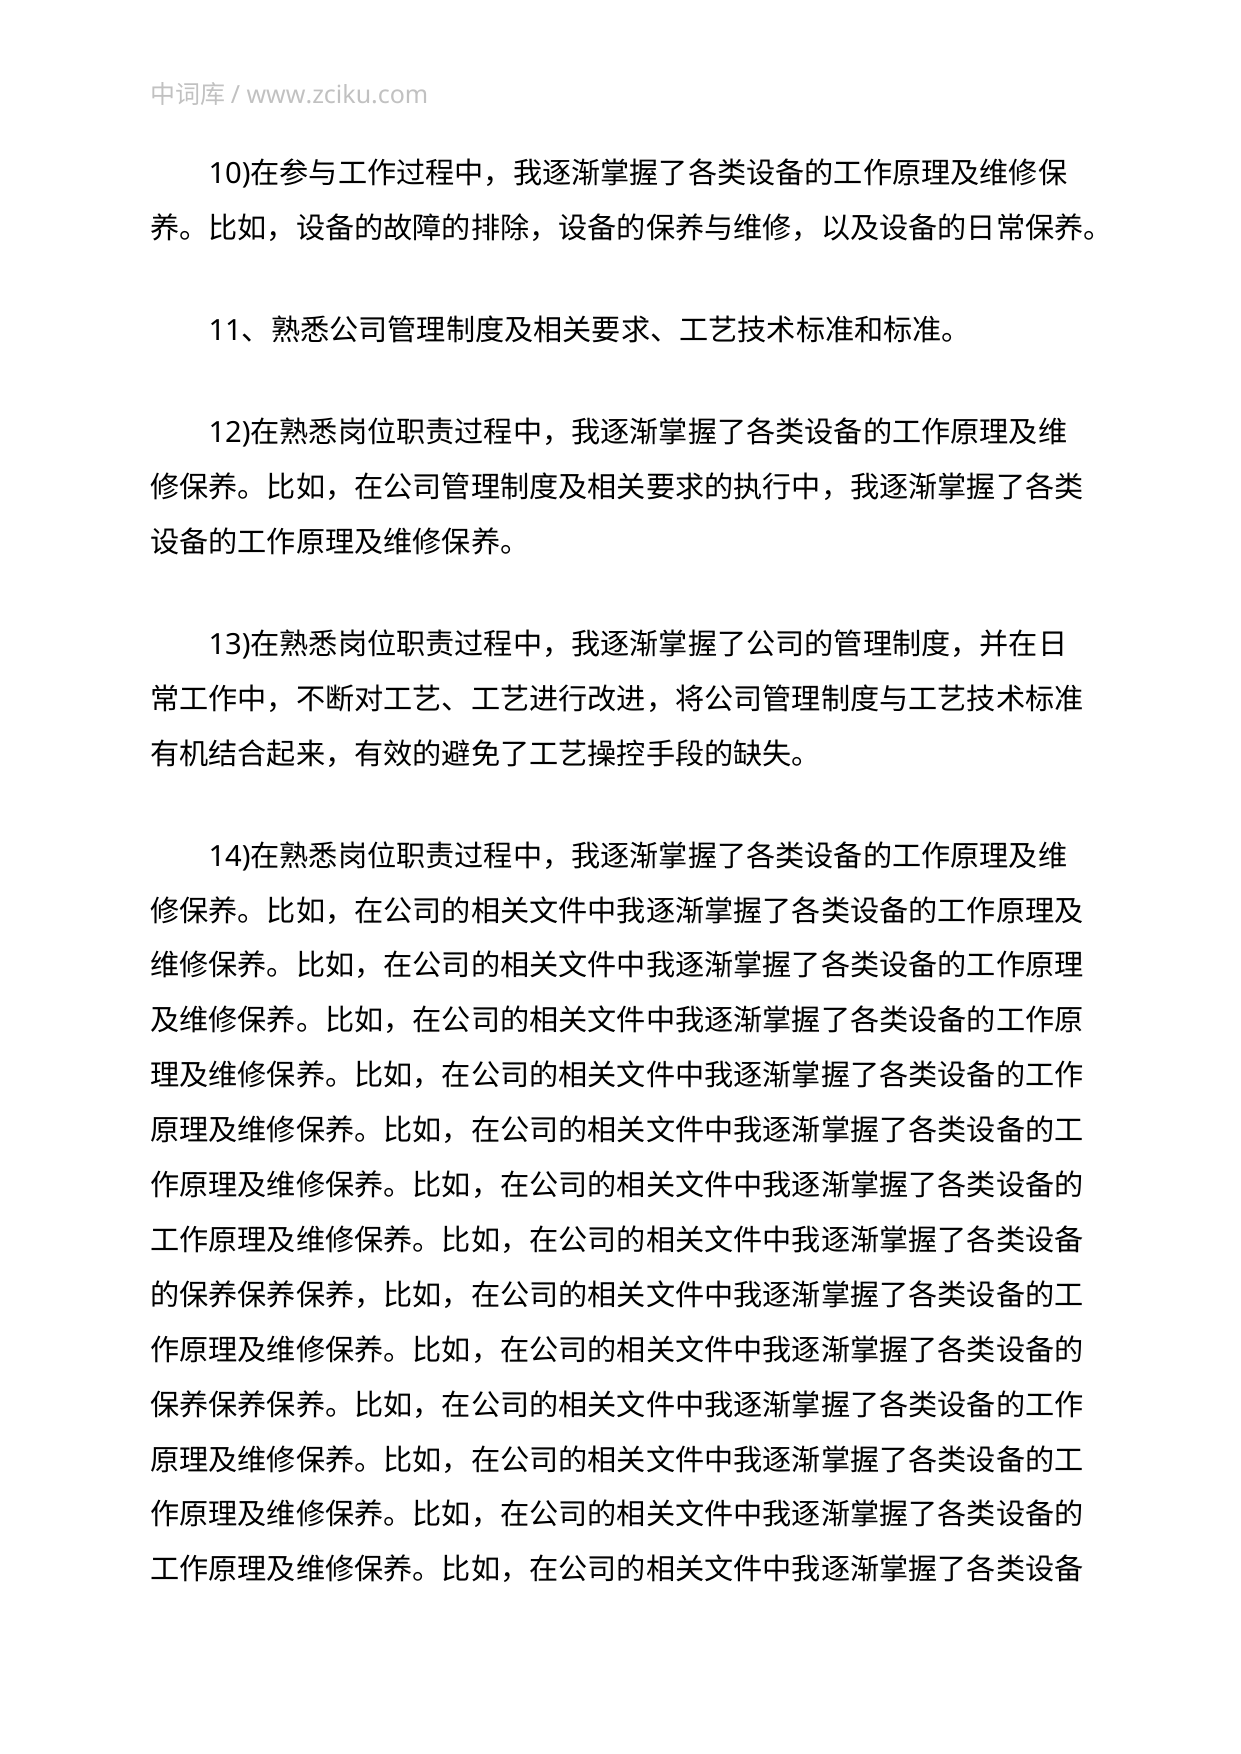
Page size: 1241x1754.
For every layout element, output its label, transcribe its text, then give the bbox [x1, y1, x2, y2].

text 10)在参与工作过程中，我逐渐掌握了各类设备的工作原理及维修保养。比如，设备的故障的排除，设备的保养与维修，以及设备的日常保养。 [150, 150, 1090, 247]
text 13)在熟悉岗位职责过程中，我逐渐掌握了公司的管理制度，并在日常工作中，不断对工艺、工艺进行改进，将公司管理制度与工艺技术标准有机结合起来，有效的避免了工艺操控手段的缺失。 [150, 620, 1090, 773]
text 12)在熟悉岗位职责过程中，我逐渐掌握了各类设备的工作原理及维修保养。比如，在公司管理制度及相关要求的执行中，我逐渐掌握了各类设备的工作原理及维修保养。 [150, 409, 1090, 561]
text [150, 832, 1090, 1588]
text 11、熟悉公司管理制度及相关要求、工艺技术标准和标准。 [150, 307, 1090, 349]
